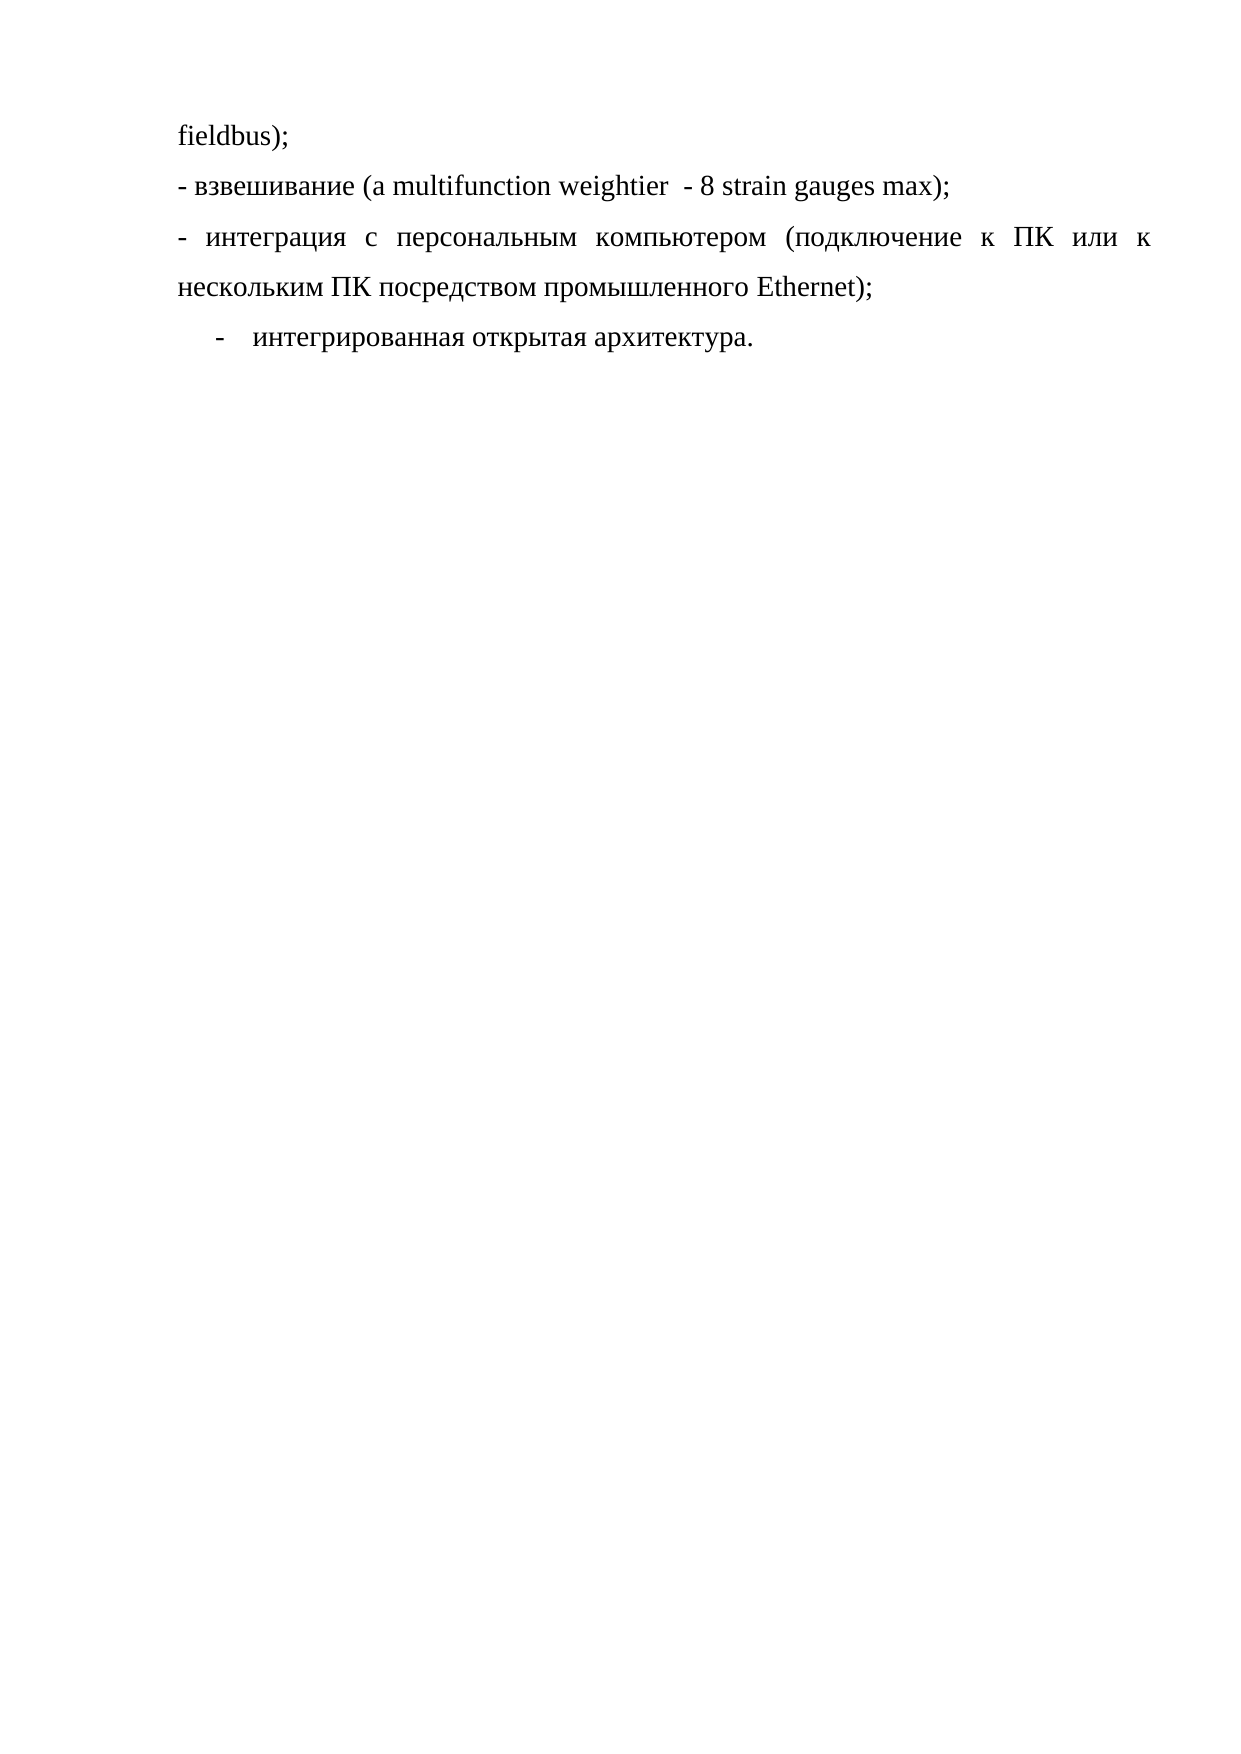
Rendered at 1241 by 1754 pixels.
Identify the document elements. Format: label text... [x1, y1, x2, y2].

text - интеграция с персональным компьютером (подключение к ПК или к нескольким ПК посредством промышленного Ethernet); [177, 219, 1152, 303]
text - взвешивание (a multifunction weightier - 8 strain gauges max); [177, 168, 1152, 202]
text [177, 118, 1152, 152]
list интегрированная открытая архитектура. [215, 319, 1152, 353]
